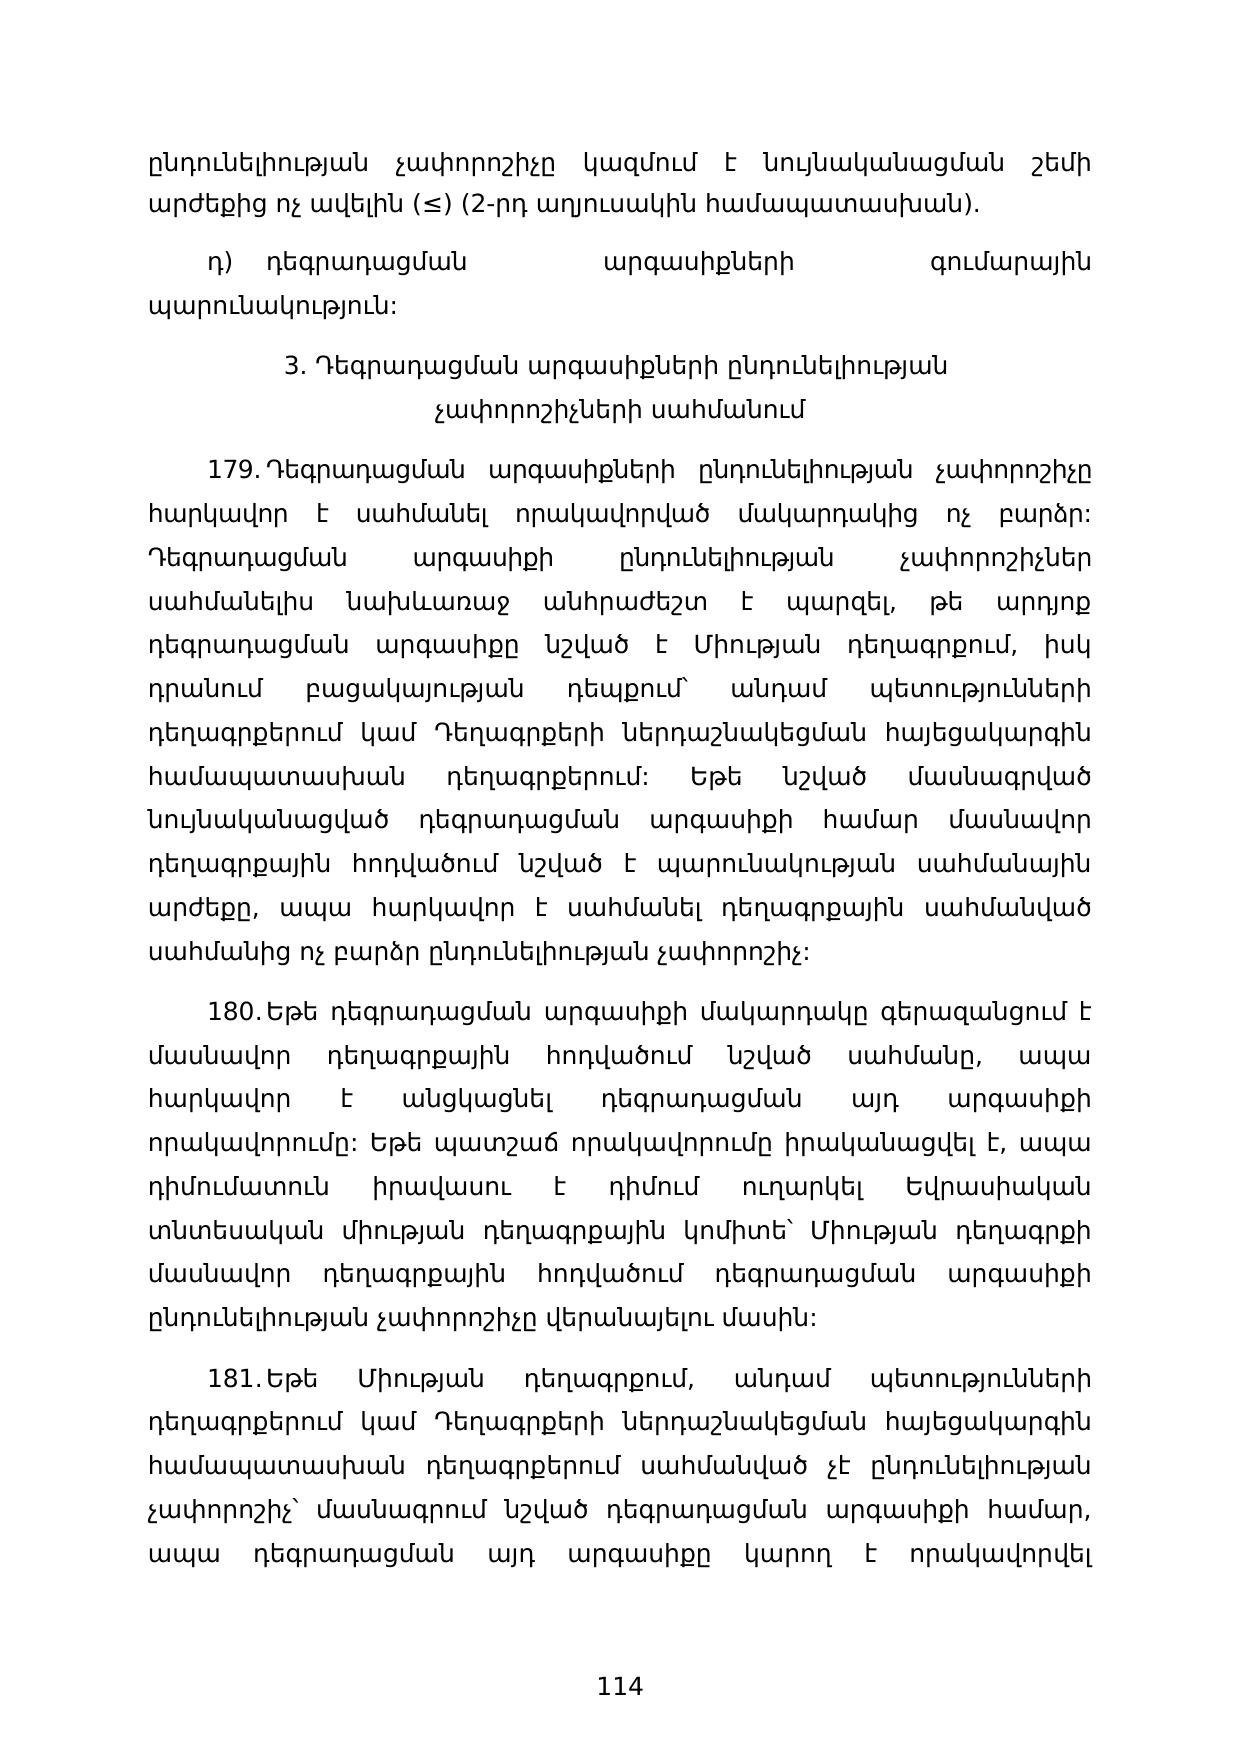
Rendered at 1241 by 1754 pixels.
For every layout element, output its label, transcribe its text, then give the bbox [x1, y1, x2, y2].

text 3. Դեգրադացման արգասիքների ընդունելիության չափորոշիչների սահմանում [148, 351, 1092, 424]
text 179. Դեգրադացման արգասիքների ընդունելիության չափորոշիչը հարկավոր է սահմանել որակավորված մակարդակից ոչ բարձր: Դեգրադացման արգասիքի ընդունելիության չափորոշիչներ սահմանելիս նախևառաջ անհրաժեշտ է պարզել, թե արդյոք դեգրադացման արգասիքը նշված է Միության դեղագրքում, իսկ դրանում բացակայության դեպքում՝ անդամ պետությունների դեղագրքերում կամ Դեղագրքերի ներդաշնակեցման հայեցակարգին համապատասխան դեղագրքերում: Եթե նշված մասնագրված նույնականացված դեգրադացման արգասիքի համար մասնավոր դեղագրքային հոդվածում նշված է պարունակության սահմանային արժեքը, ապա հարկավոր է սահմանել դեղագրքային սահմանված սահմանից ոչ բարձր ընդունելիության չափորոշիչ: [148, 455, 1092, 966]
text դ) դեգրադացման արգասիքների գումարային պարունակություն: [148, 247, 1092, 320]
text 180. Եթե դեգրադացման արգասիքի մակարդակը գերազանցում է մասնավոր դեղագրքային հոդվածում նշված սահմանը, ապա հարկավոր է անցկացնել դեգրադացման այդ արգասիքի որակավորումը: Եթե պատշաճ որակավորումը իրականացվել է, ապա դիմումատուն իրավասու է դիմում ուղարկել Եվրասիական տնտեսական միության դեղագրքային կոմիտե՝ Միության դեղագրքի մասնավոր դեղագրքային հոդվածում դեգրադացման արգասիքի ընդունելիության չափորոշիչը վերանայելու մասին: [148, 997, 1092, 1332]
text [148, 1364, 1092, 1568]
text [148, 148, 1092, 218]
